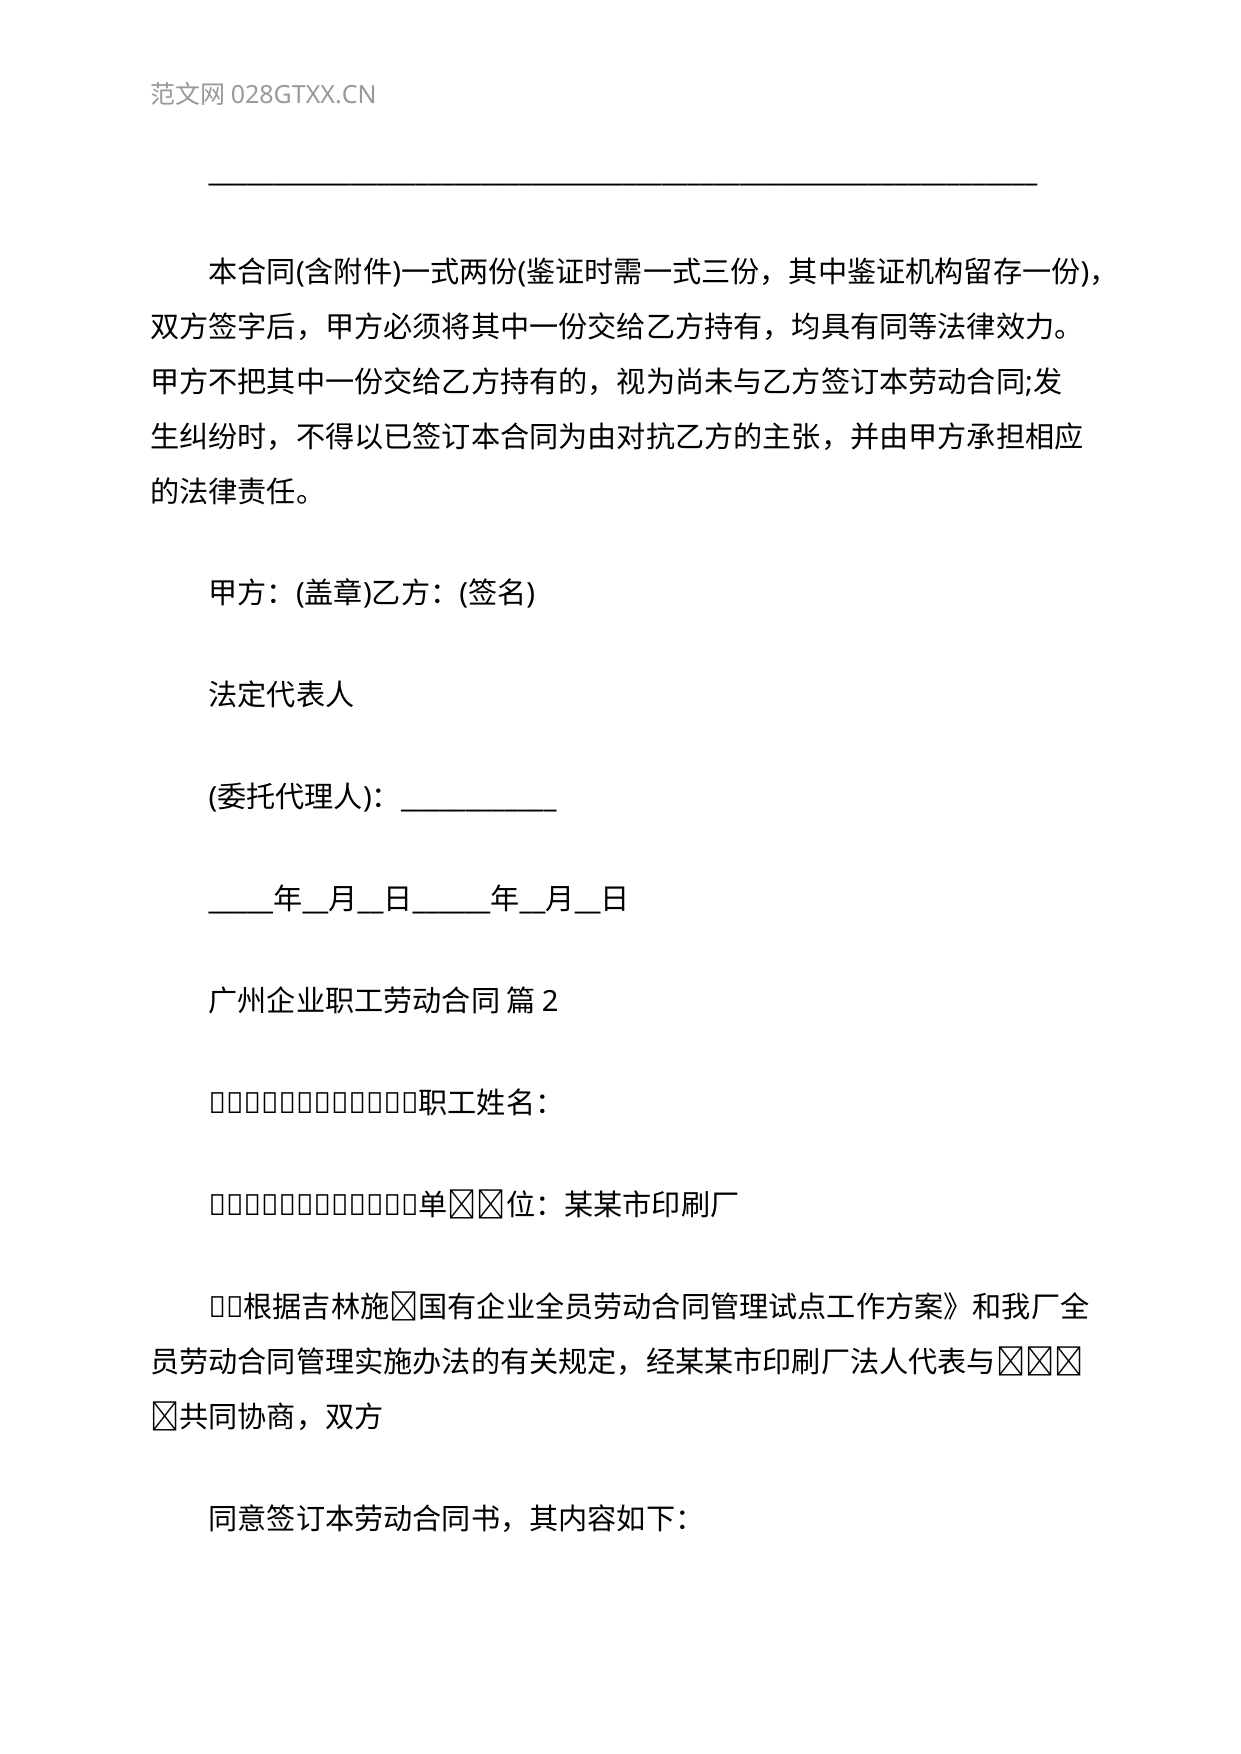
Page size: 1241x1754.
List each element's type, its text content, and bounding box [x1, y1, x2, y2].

text 广州企业职工劳动合同 篇2 [150, 978, 1090, 1020]
text (委托代理人)：____________ [150, 774, 1090, 816]
text 同意签订本劳动合同书，其内容如下： [150, 1495, 1090, 1538]
text 甲方：(盖章)乙方：(签名) [150, 570, 1090, 612]
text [150, 150, 1090, 190]
text 职工姓名： [150, 1080, 1090, 1122]
text _____年__月__日______年__月__日 [150, 876, 1090, 918]
text 单位：某某市印刷厂 [150, 1182, 1090, 1224]
text 本合同(含附件)一式两份(鉴证时需一式三份，其中鉴证机构留存一份)，双方签字后，甲方必须将其中一份交给乙方持有，均具有同等法律效力。甲方不把其中一份交给乙方持有的，视为尚未与乙方签订本劳动合同;发生纠纷时，不得以已签订本合同为由对抗乙方的主张，并由甲方承担相应的法律责任。 [150, 248, 1090, 511]
text 根据吉林施国有企业全员劳动合同管理试点工作方案》和我厂全员劳动合同管理实施办法的有关规定，经某某市印刷厂法人代表与共同协商，双方 [150, 1284, 1090, 1436]
text 法定代表人 [150, 672, 1090, 714]
